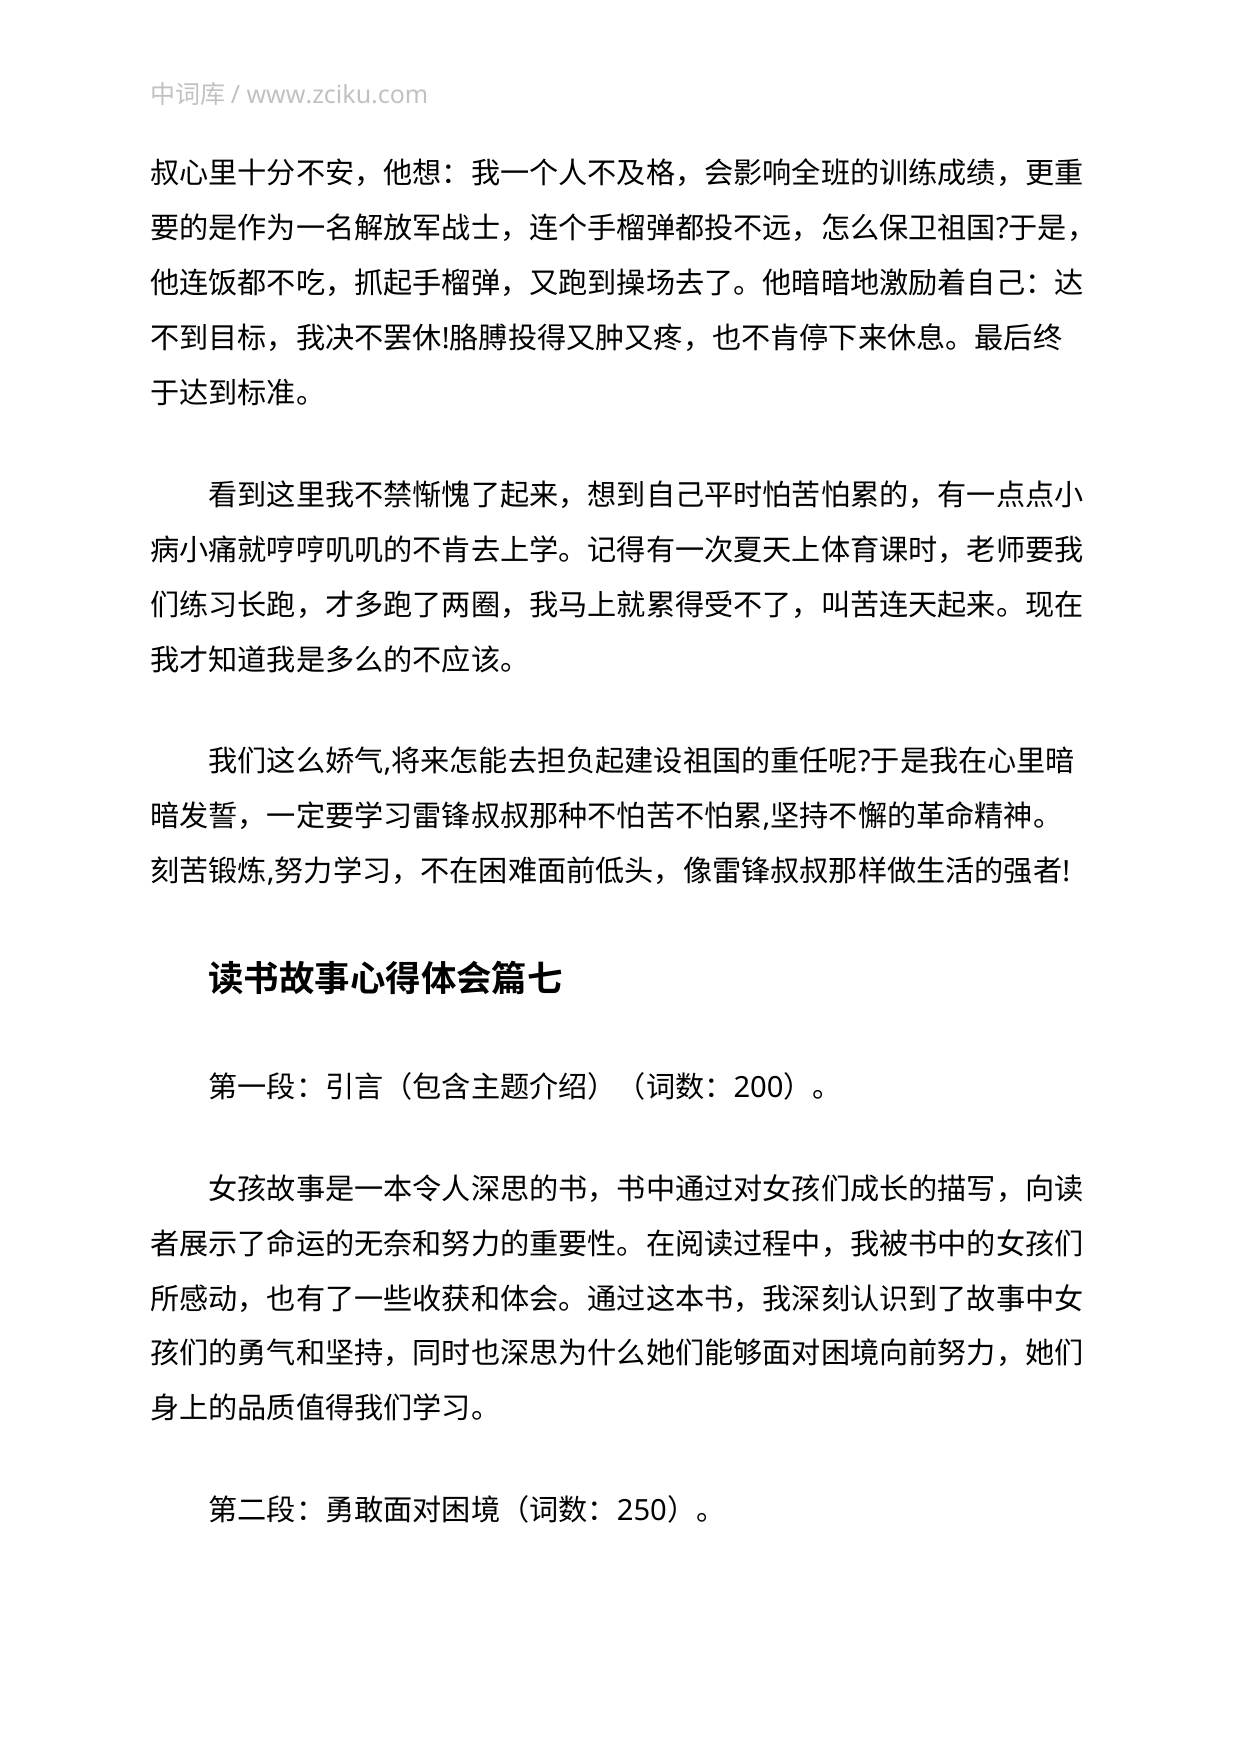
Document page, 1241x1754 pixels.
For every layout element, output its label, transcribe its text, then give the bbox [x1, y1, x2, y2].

text 第一段：引言（包含主题介绍）（词数：200）。 [150, 1063, 1090, 1106]
text 我们这么娇气,将来怎能去担负起建设祖国的重任呢?于是我在心里暗暗发誓，一定要学习雷锋叔叔那种不怕苦不怕累,坚持不懈的革命精神。刻苦锻炼,努力学习，不在困难面前低头，像雷锋叔叔那样做生活的强者! [150, 738, 1090, 890]
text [150, 150, 1090, 412]
text 看到这里我不禁惭愧了起来，想到自己平时怕苦怕累的，有一点点小病小痛就哼哼叽叽的不肯去上学。记得有一次夏天上体育课时，老师要我们练习长跑，才多跑了两圈，我马上就累得受不了，叫苦连天起来。现在我才知道我是多么的不应该。 [150, 472, 1090, 678]
text 读书故事心得体会篇七 [150, 950, 1090, 1001]
text 女孩故事是一本令人深思的书，书中通过对女孩们成长的描写，向读者展示了命运的无奈和努力的重要性。在阅读过程中，我被书中的女孩们所感动，也有了一些收获和体会。通过这本书，我深刻认识到了故事中女孩们的勇气和坚持，同时也深思为什么她们能够面对困境向前努力，她们身上的品质值得我们学习。 [150, 1165, 1090, 1427]
text 第二段：勇敢面对困境（词数：250）。 [150, 1487, 1090, 1529]
